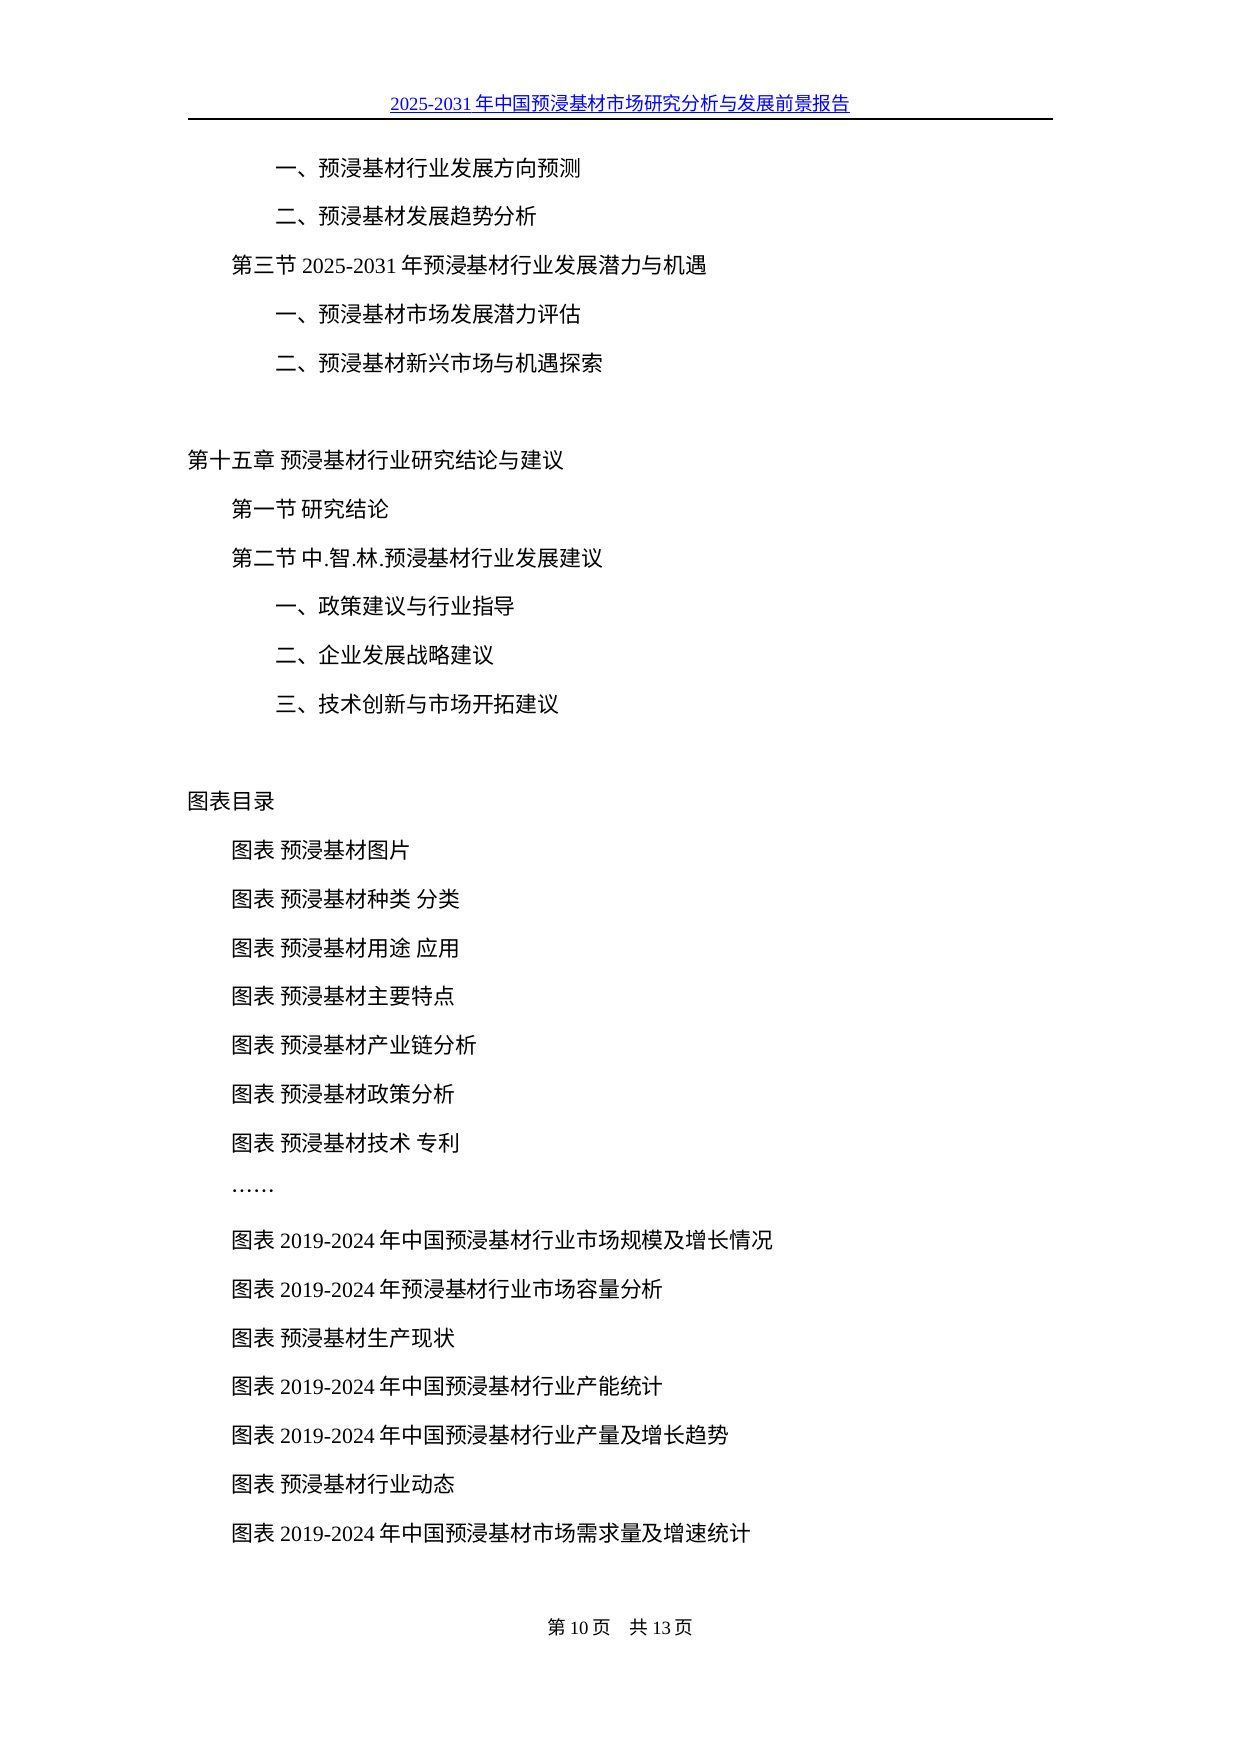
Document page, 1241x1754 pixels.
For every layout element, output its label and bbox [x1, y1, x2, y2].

text [187, 150, 1053, 1548]
